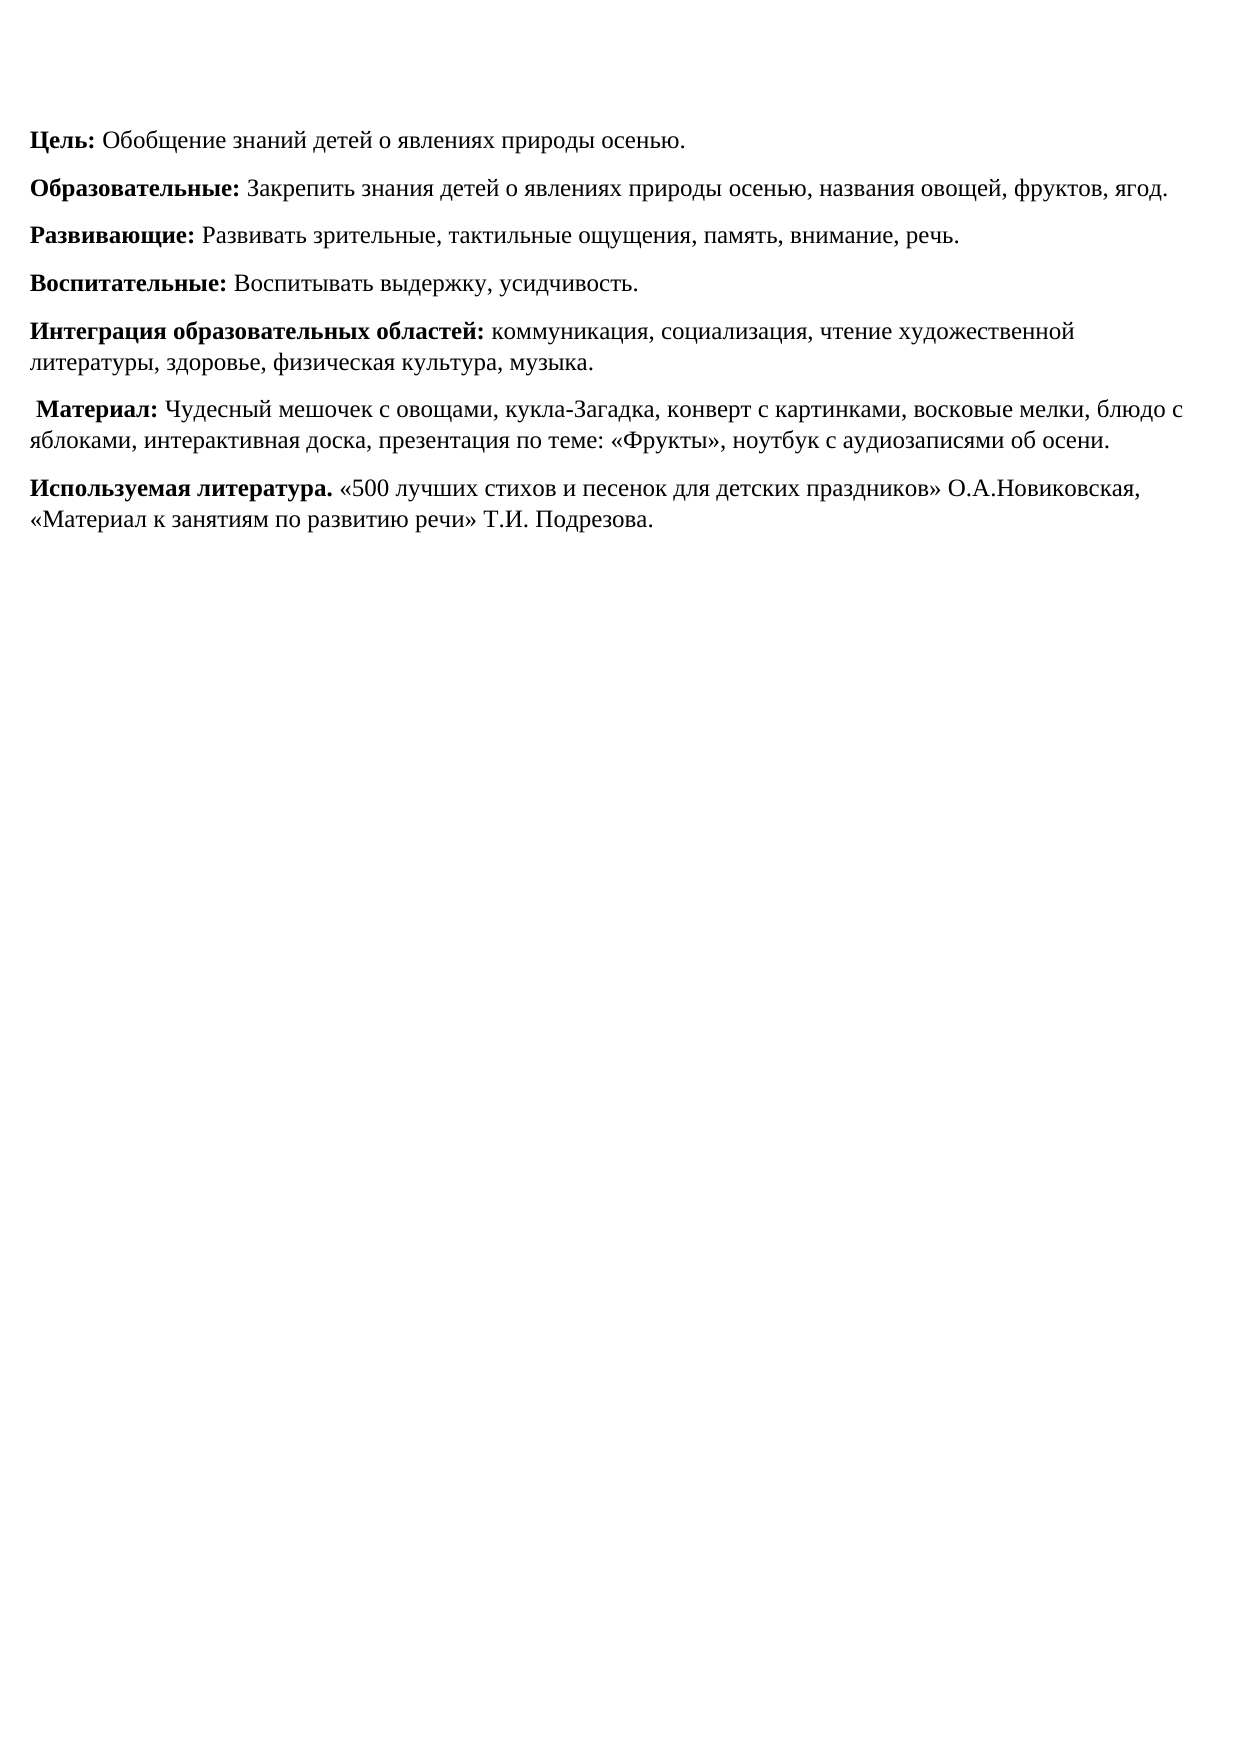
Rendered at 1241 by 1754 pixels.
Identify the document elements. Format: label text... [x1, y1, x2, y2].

text Образовательные: Закрепить знания детей о явлениях природы осенью, названия овощей, фруктов, ягод. [29, 173, 1211, 201]
text Материал: Чудесный мешочек с овощами, кукла-Загадка, конверт с картинками, восковые мелки, блюдо с яблоками, интерактивная доска, презентация по теме: «Фрукты», ноутбук с аудиозаписями об осени. [29, 394, 1211, 454]
text Интеграция образовательных областей: коммуникация, социализация, чтение художественной литературы, здоровье, физическая культура, музыка. [29, 316, 1211, 376]
text Развивающие: Развивать зрительные, тактильные ощущения, память, внимание, речь. [29, 220, 1211, 249]
text Цель: Обобщение знаний детей о явлениях природы осенью. [29, 125, 1211, 154]
text Воспитательные: Воспитывать выдержку, усидчивость. [29, 268, 1211, 297]
text Используемая литература. «500 лучших стихов и песенок для детских праздников» О.А.Новиковская, «Материал к занятиям по развитию речи» Т.И. Подрезова. [29, 473, 1211, 533]
